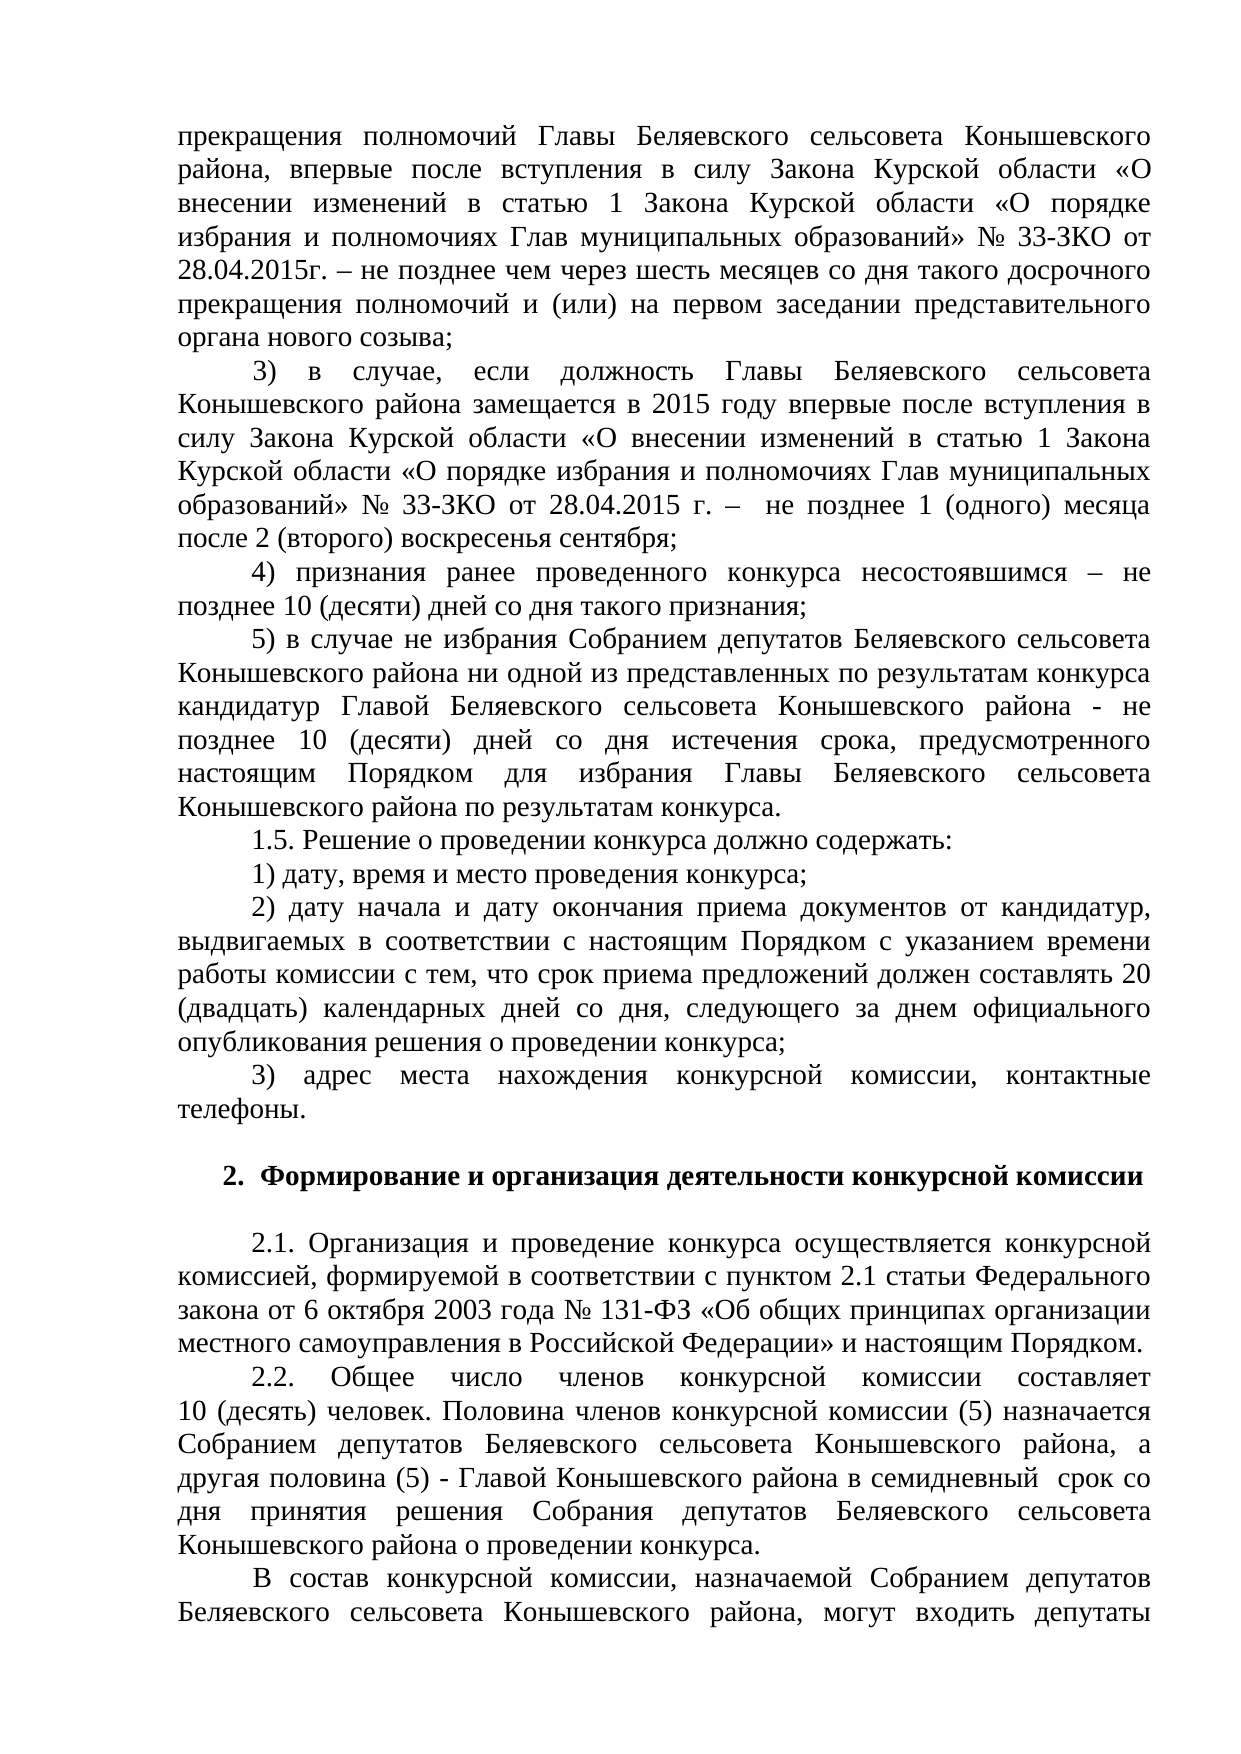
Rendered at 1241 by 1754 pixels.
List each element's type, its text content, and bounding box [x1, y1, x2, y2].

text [177, 118, 1152, 353]
text 3) адрес места нахождения конкурсной комиссии, контактные телефоны. [177, 1057, 1152, 1124]
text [177, 1560, 1152, 1627]
text 2) дату начала и дату окончания приема документов от кандидатур, выдвигаемых в соответствии с настоящим Порядком с указанием времени работы комиссии с тем, что срок приема предложений должен составлять 20 (двадцать) календарных дней со дня, следующего за днем официального опубликования решения о проведении конкурса; [177, 889, 1152, 1057]
text 4) признания ранее проведенного конкурса несостоявшимся – не позднее 10 (десяти) дней со дня такого признания; [177, 554, 1152, 621]
text 1.5. Решение о проведении конкурса должно содержать: [177, 822, 1152, 856]
text 5) в случае не избрания Собранием депутатов Беляевского сельсовета Конышевского района ни одной из представленных по результатам конкурса кандидатур Главой Беляевского сельсовета Конышевского района - не позднее 10 (десяти) дней со дня истечения срока, предусмотренного настоящим Порядком для избрания Главы Беляевского сельсовета Конышевского района по результатам конкурса. [177, 621, 1152, 822]
text 3) в случае, если должность Главы Беляевского сельсовета Конышевского района замещается в 2015 году впервые после вступления в силу Закона Курской области «О внесении изменений в статью 1 Закона Курской области «О порядке избрания и полномочиях Глав муниципальных образований» № 33-ЗКО от 28.04.2015 г. – не позднее 1 (одного) месяца после 2 (второго) воскресенья сентября; [177, 353, 1152, 554]
text 2.2. Общее число членов конкурсной комиссии составляет 10 (десять) человек. Половина членов конкурсной комиссии (5) назначается Собранием депутатов Беляевского сельсовета Конышевского района, а другая половина (5) - Главой Конышевского района в семидневный срок со дня принятия решения Собрания депутатов Беляевского сельсовета Конышевского района о проведении конкурса. [177, 1359, 1152, 1560]
list Формирование и организация деятельности конкурсной комиссии [215, 1158, 1152, 1191]
text 1) дату, время и место проведения конкурса; [177, 856, 1152, 889]
text 2.1. Организация и проведение конкурса осуществляется конкурсной комиссией, формируемой в соответствии с пунктом 2.1 статьи Федерального закона от 6 октября 2003 года № 131-ФЗ «Об общих принципах организации местного самоуправления в Российской Федерации» и настоящим Порядком. [177, 1225, 1152, 1359]
